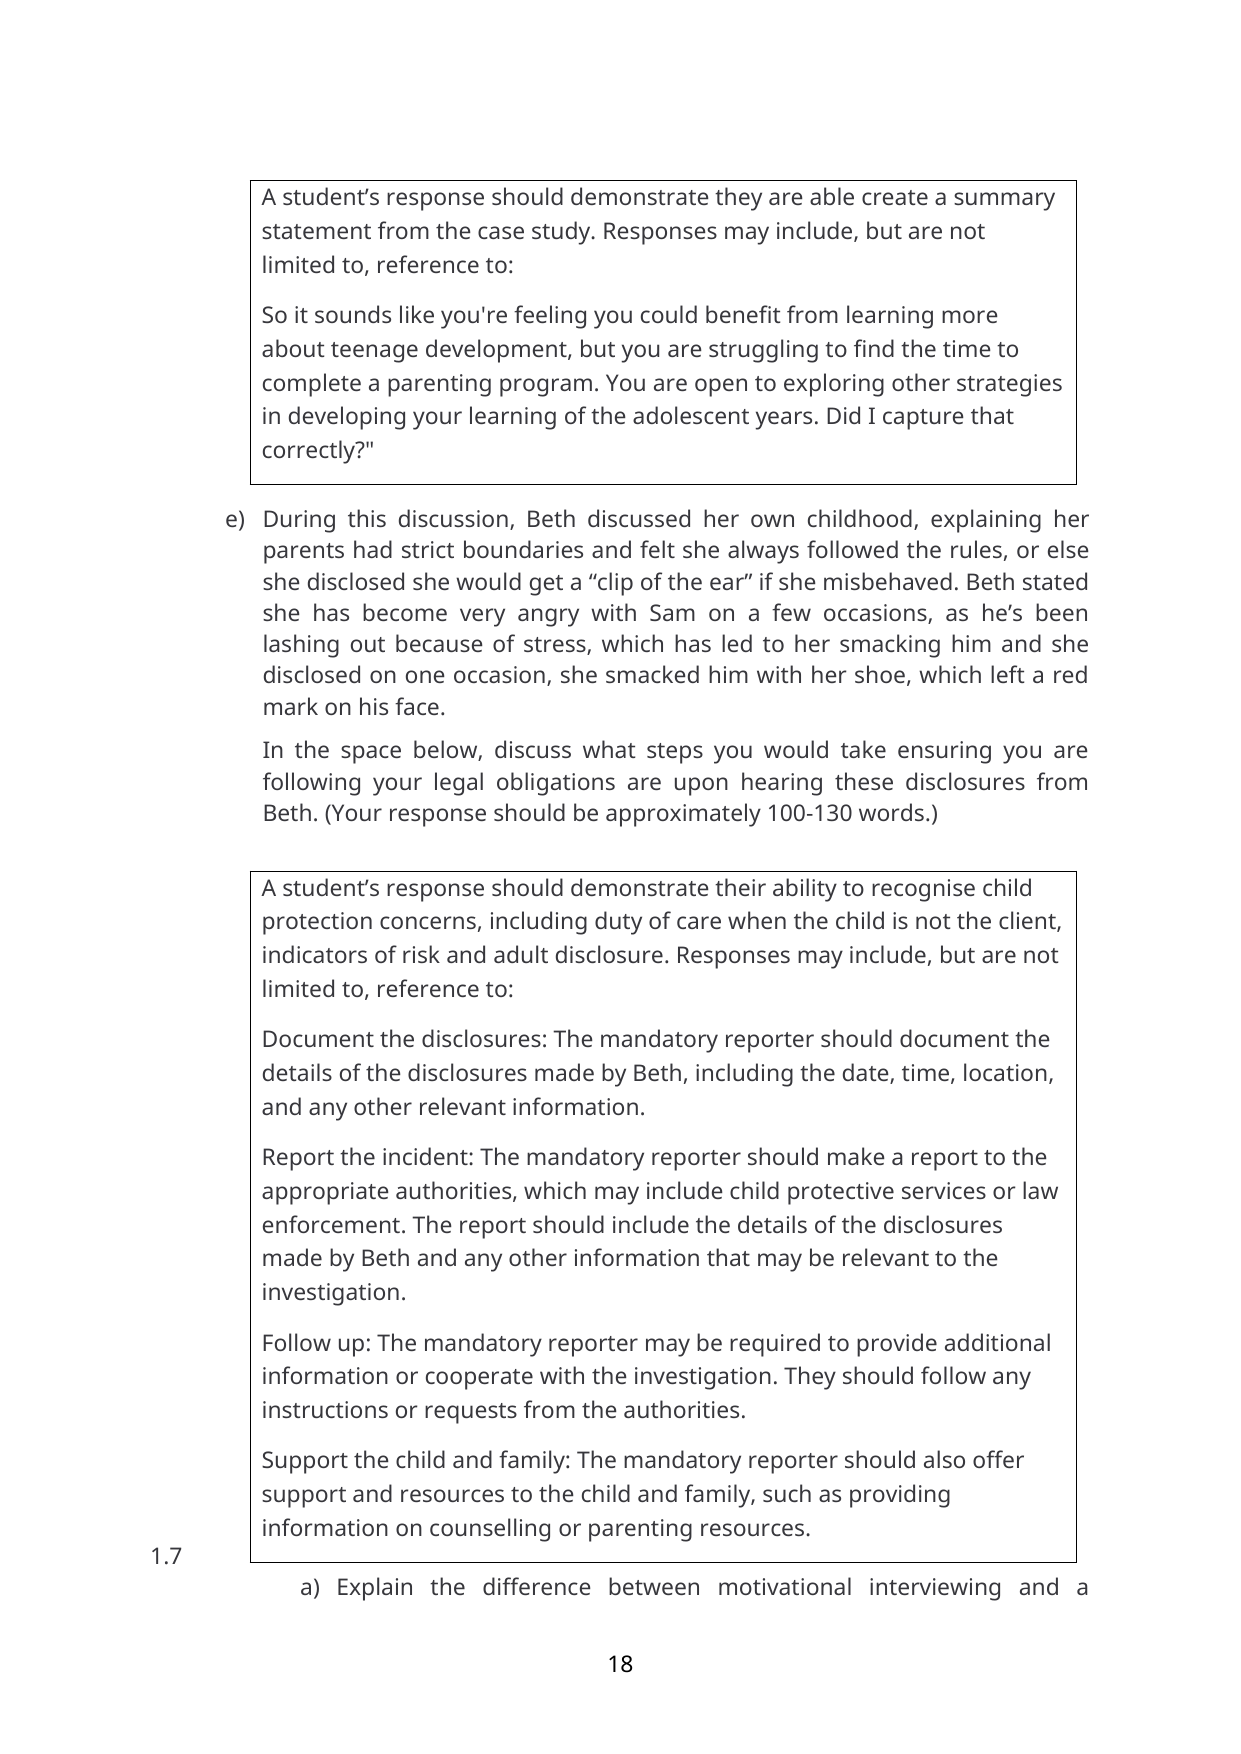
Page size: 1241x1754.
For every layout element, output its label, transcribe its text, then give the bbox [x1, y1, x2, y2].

table_header A student’s response should demonstrate they are able create a summary statement from the case study. Responses may include, but are not limited to, reference to: So it sounds like you're feeling you could benefit from learning more about teenage development, but you are struggling to find the time to complete a parenting program. You are open to exploring other strategies in developing your learning of the adolescent years. Did I capture that correctly?" [251, 181, 1076, 484]
text In the space below, discuss what steps you would take ensuring you are following your legal obligations are upon hearing these disclosures from Beth. (Your response should be approximately 100-130 words.) [262, 734, 1090, 828]
table_header A student’s response should demonstrate their ability to recognise child protection concerns, including duty of care when the child is not the client, indicators of risk and adult disclosure. Responses may include, but are not limited to, reference to: Document the disclosures: The mandatory reporter should document the details of the disclosures made by Beth, including the date, time, location, and any other relevant information. Report the incident: The mandatory reporter should make a report to the appropriate authorities, which may include child protective services or law enforcement. The report should include the details of the disclosures made by Beth and any other information that may be relevant to the investigation. Follow up: The mandatory reporter may be required to provide additional information or cooperate with the investigation. They should follow any instructions or requests from the authorities. Support the child and family: The mandatory reporter should also offer support and resources to the child and family, such as providing information on counselling or parenting resources. [251, 872, 1076, 1562]
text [150, 1539, 1090, 1602]
text e) During this discussion, Beth discussed her own childhood, explaining her parents had strict boundaries and felt she always followed the rules, or else she disclosed she would get a “clip of the ear” if she misbehaved. Beth stated she has become very angry with Sam on a few occasions, as he’s been lashing out because of stress, which has led to her smacking him and she disclosed on one occasion, she smacked him with her shoe, which left a red mark on his face. [225, 452, 1090, 722]
